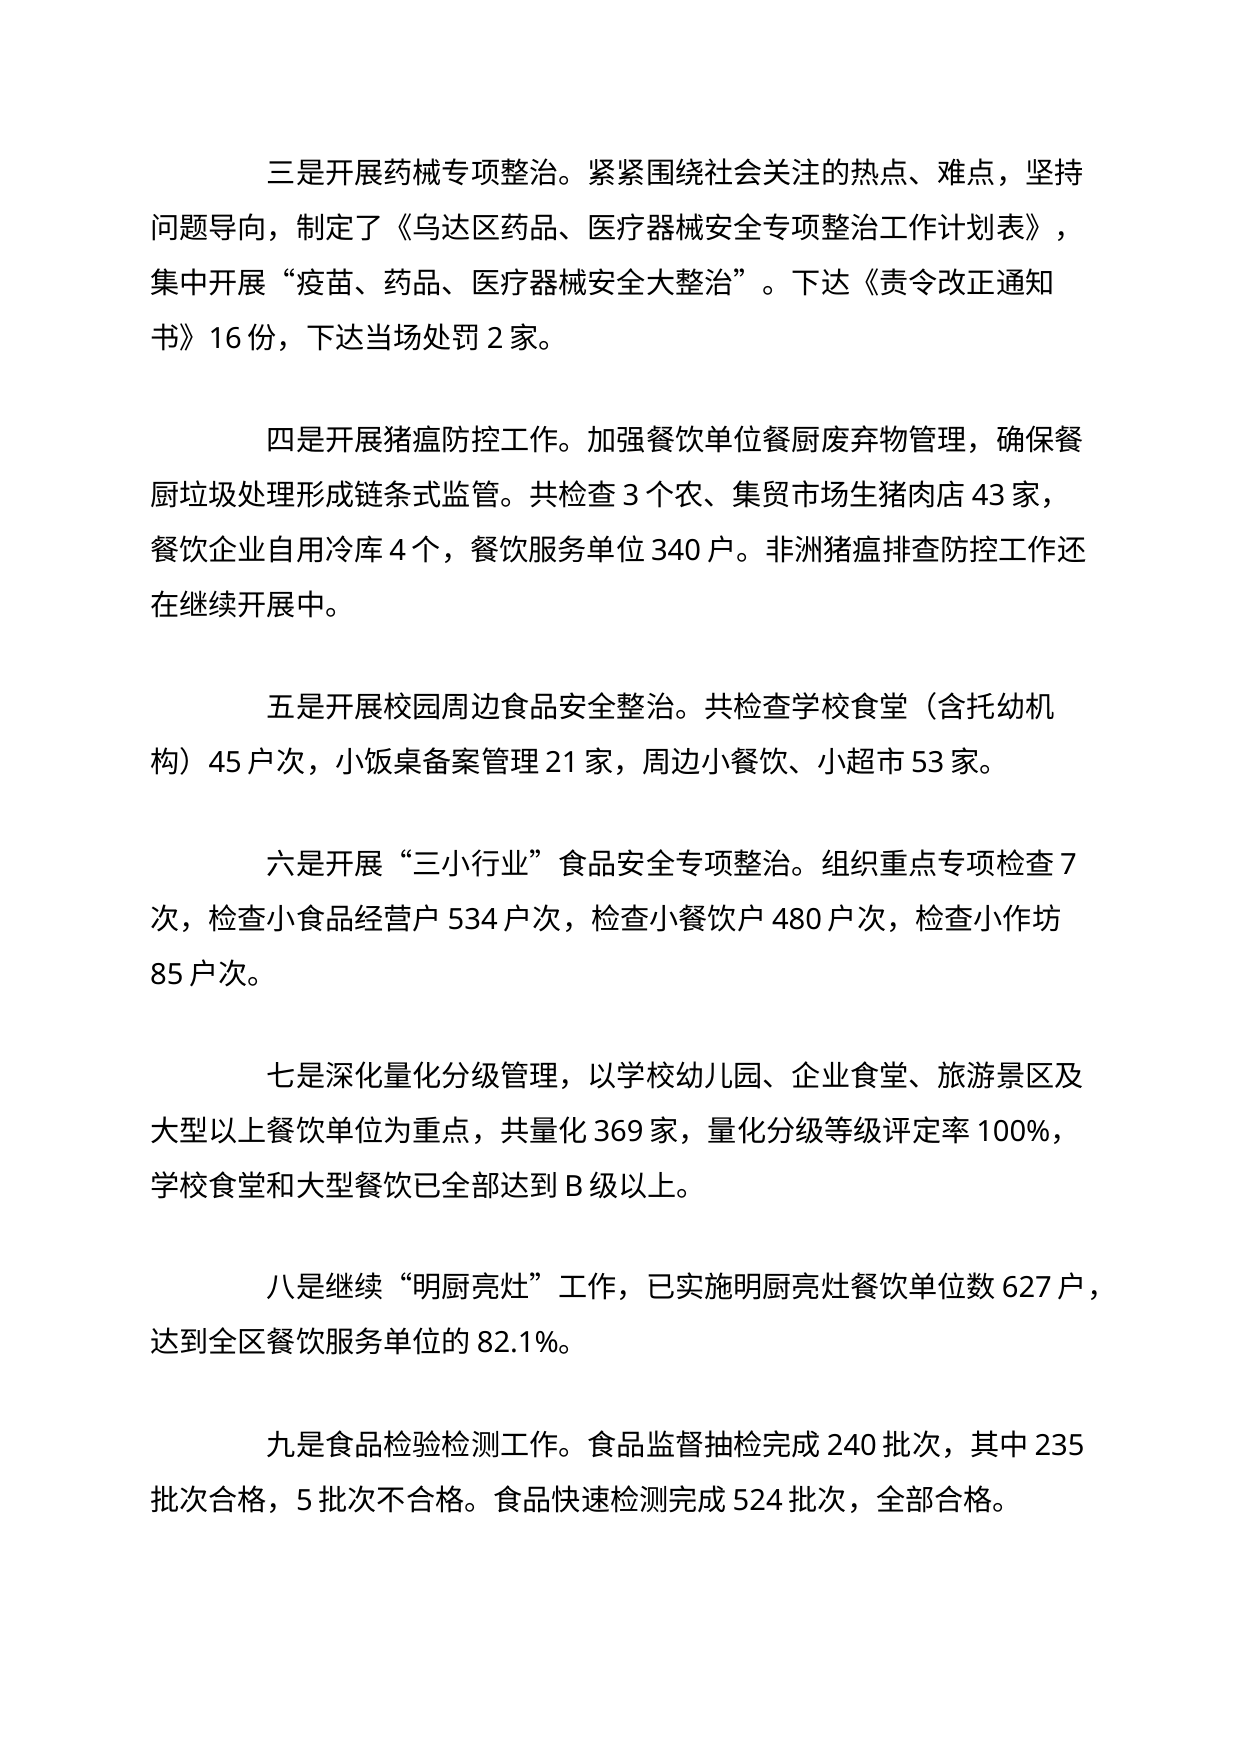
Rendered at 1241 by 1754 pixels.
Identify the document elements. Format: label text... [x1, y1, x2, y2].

text 四是开展猪瘟防控工作。加强餐饮单位餐厨废弃物管理，确保餐厨垃圾处理形成链条式监管。共检查3个农、集贸市场生猪肉店43家，餐饮企业自用冷库4个，餐饮服务单位340户。非洲猪瘟排查防控工作还在继续开展中。 [150, 417, 1090, 624]
text 六是开展“三小行业”食品安全专项整治。组织重点专项检查7次，检查小食品经营户534户次，检查小餐饮户480户次，检查小作坊85户次。 [150, 840, 1090, 993]
text 五是开展校园周边食品安全整治。共检查学校食堂（含托幼机构）45户次，小饭桌备案管理21家，周边小餐饮、小超市53家。 [150, 683, 1090, 781]
text 三是开展药械专项整治。紧紧围绕社会关注的热点、难点，坚持问题导向，制定了《乌达区药品、医疗器械安全专项整治工作计划表》，集中开展“疫苗、药品、医疗器械安全大整治”。下达《责令改正通知书》16份，下达当场处罚2家。 [150, 150, 1090, 357]
text 八是继续“明厨亮灶”工作，已实施明厨亮灶餐饮单位数627户，达到全区餐饮服务单位的82.1%。 [150, 1264, 1090, 1361]
text 九是食品检验检测工作。食品监督抽检完成240批次，其中235批次合格，5批次不合格。食品快速检测完成524批次，全部合格。 [150, 1421, 1090, 1518]
text 七是深化量化分级管理，以学校幼儿园、企业食堂、旅游景区及大型以上餐饮单位为重点，共量化369家，量化分级等级评定率100%，学校食堂和大型餐饮已全部达到B级以上。 [150, 1052, 1090, 1204]
